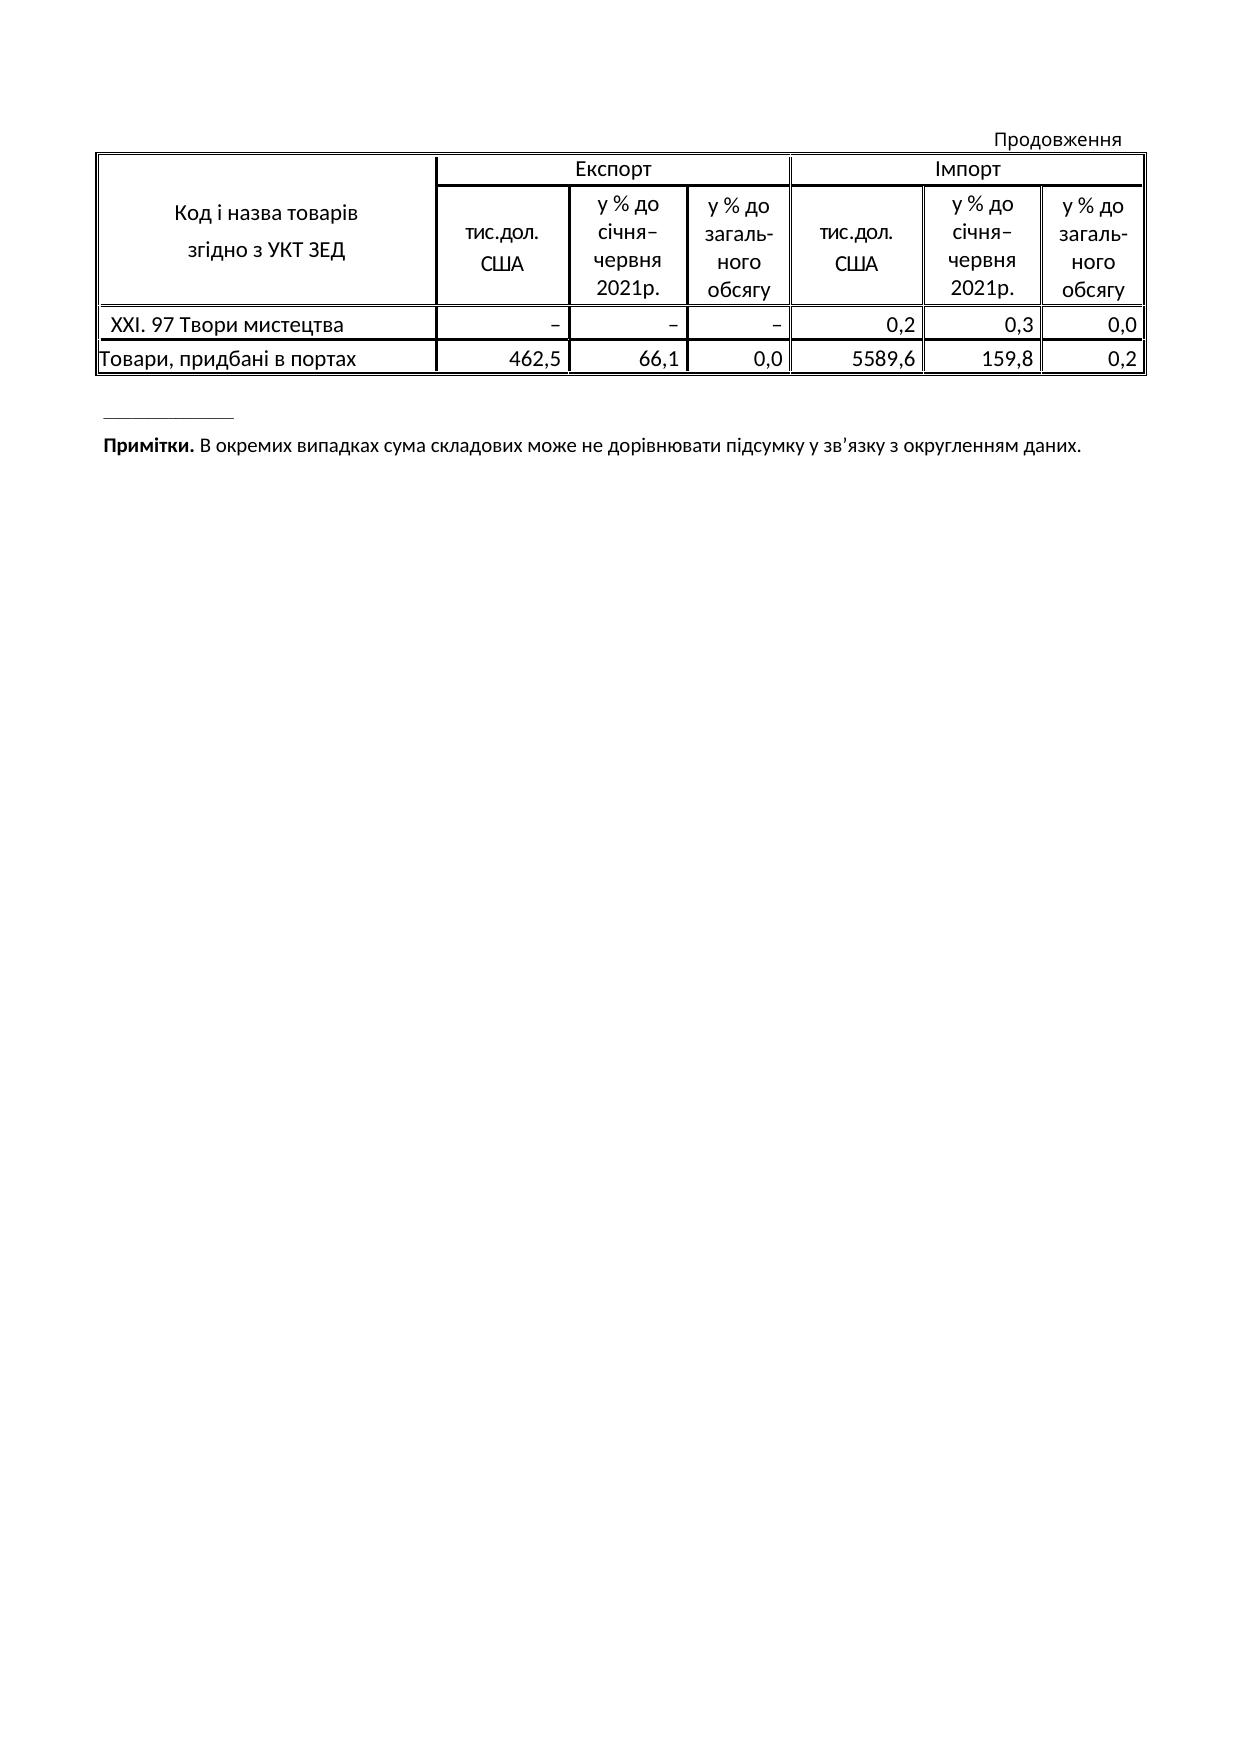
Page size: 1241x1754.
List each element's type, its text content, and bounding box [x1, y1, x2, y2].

table_header Код і назва товарів згідно з УКТ ЗЕД [99, 155, 436, 303]
table_header Імпорт [791, 155, 1143, 184]
table_cell 0,2 [792, 307, 922, 338]
table_cell – [689, 307, 789, 338]
table_cell Товари, придбані в портах [97, 338, 436, 372]
table_cell тис.дол. США [792, 187, 922, 303]
table_cell 0,2 [1042, 338, 1145, 372]
table_cell – [438, 307, 568, 338]
table_cell 0,3 [925, 307, 1040, 338]
table_cell 159,8 [924, 341, 1042, 372]
table_cell 66,1 [569, 341, 687, 372]
table_cell у % до січня–червня 2021р. [925, 187, 1040, 303]
table_cell – [571, 307, 686, 338]
table_cell 0,0 [1043, 304, 1144, 338]
text __________________ [103, 404, 1122, 433]
table_cell тис.дол. США [438, 187, 568, 303]
table_cell ХХI. 97 Твори мистецтва [99, 304, 435, 338]
table_cell у % до загаль-ного обсягу [689, 187, 789, 303]
table_cell 5589,6 [791, 341, 923, 372]
table_header Експорт [436, 155, 791, 184]
table_cell у % до січня–червня 2021р. [571, 187, 686, 303]
table_cell 462,5 [436, 341, 569, 372]
table_cell у % до загаль-ного обсягу [1043, 184, 1143, 303]
table_cell 0,0 [687, 341, 791, 372]
text Примітки. В окремих випадках сума складових може не дорівнювати підсумку у зв’язку з округленням даних. [103, 433, 1122, 458]
